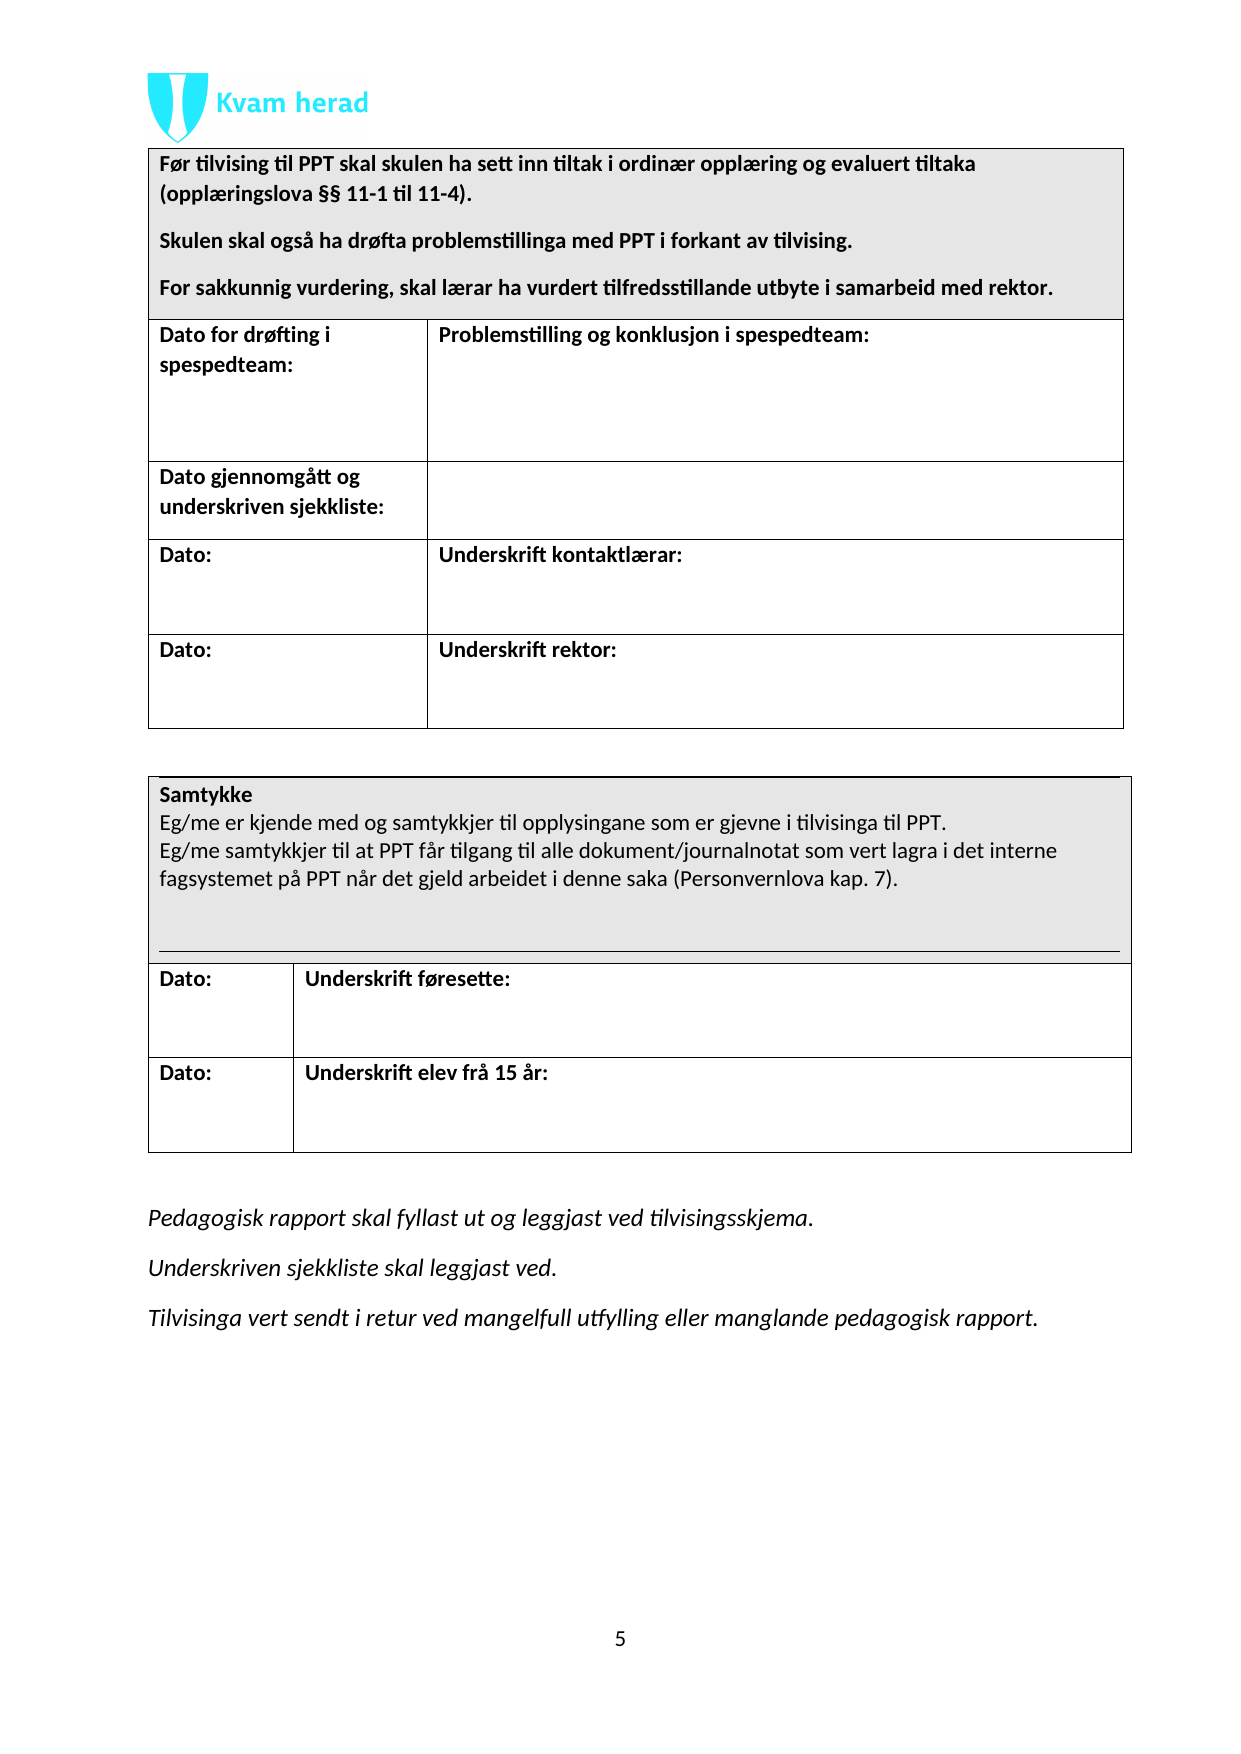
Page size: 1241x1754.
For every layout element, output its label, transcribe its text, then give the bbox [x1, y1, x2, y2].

table_cell Dato: [149, 1058, 293, 1152]
table_cell Dato: [149, 540, 427, 634]
table_cell Underskrift rektor: [428, 635, 1123, 728]
text Underskriven sjekkliste skal leggjast ved. [148, 1252, 1093, 1283]
picture [147, 73, 368, 143]
table_cell Problemstilling og konklusjon i spespedteam: [428, 320, 1123, 461]
table_cell Dato gjennomgått og underskriven sjekkliste: [149, 462, 427, 539]
table_cell Dato: [149, 635, 427, 728]
table_cell Dato: [149, 964, 293, 1057]
table_cell [428, 462, 1123, 539]
table_cell Dato for drøfting i spespedteam: [149, 320, 427, 461]
text Tilvisinga vert sendt i retur ved mangelfull utfylling eller manglande pedagogisk rapport. [148, 1302, 1093, 1332]
table_header Før tilvising til PPT skal skulen ha sett inn tiltak i ordinær opplæring og evaluert tiltaka (opplæringslova §§ 11-1 til 11-4). Skulen skal også ha drøfta problemstillinga med PPT i forkant av tilvising. For sakkunnig vurdering, skal lærar ha vurdert tilfredsstillande utbyte i samarbeid med rektor. [149, 149, 1123, 319]
table_header Samtykke Eg/me er kjende med og samtykkjer til opplysingane som er gjevne i tilvisinga til PPT. Eg/me samtykkjer til at PPT får tilgang til alle dokument/journalnotat som vert lagra i det interne fagsystemet på PPT når det gjeld arbeidet i denne saka (Personvernlova kap. 7). [149, 777, 1131, 963]
table_cell Underskrift elev frå 15 år: [294, 1058, 1131, 1152]
table_cell Underskrift kontaktlærar: [428, 540, 1123, 634]
text Pedagogisk rapport skal fyllast ut og leggjast ved tilvisingsskjema. [148, 1203, 1093, 1233]
table_cell Underskrift føresette: [294, 964, 1131, 1057]
